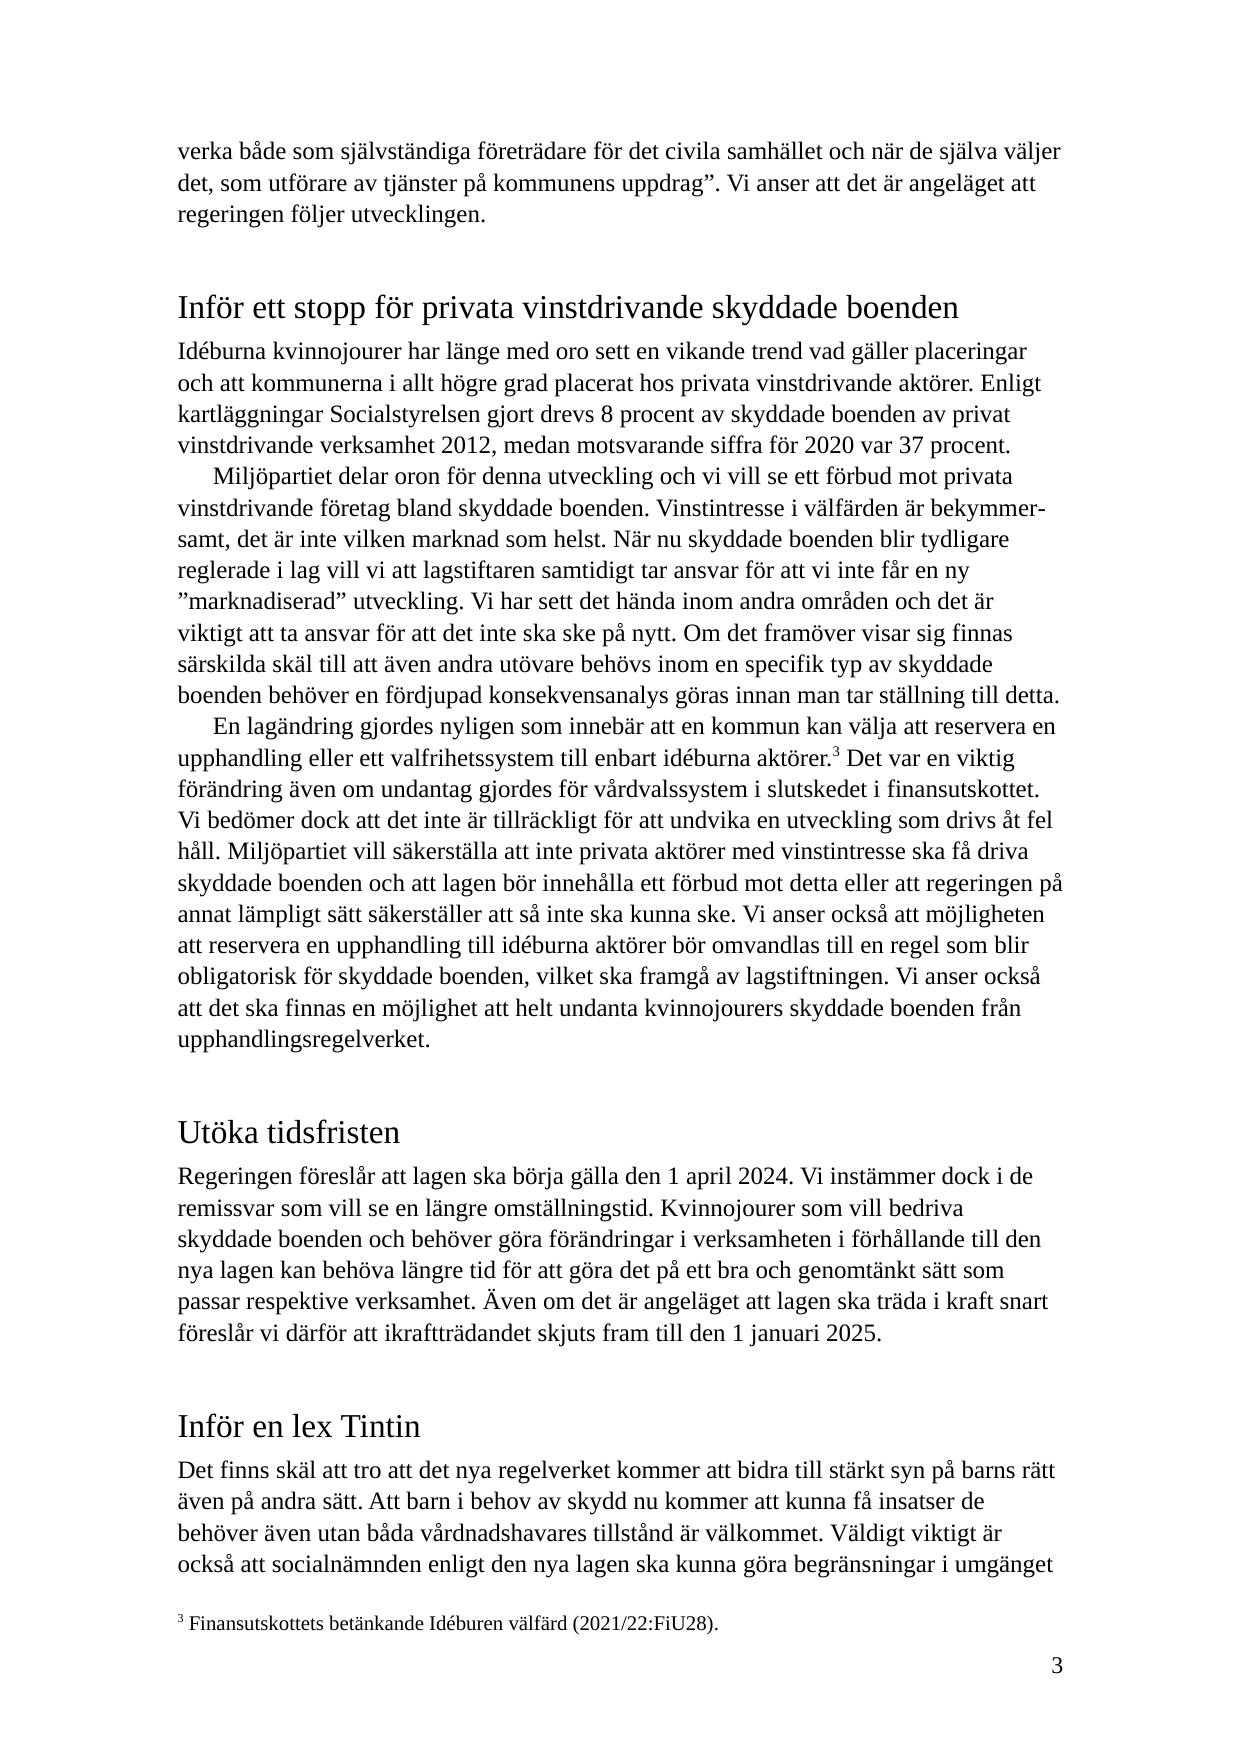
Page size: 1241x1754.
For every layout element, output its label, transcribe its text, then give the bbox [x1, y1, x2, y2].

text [177, 1453, 1063, 1578]
subtitle Utöka tidsfristen [177, 1115, 1063, 1151]
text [177, 134, 1063, 228]
text En lagändring gjordes nyligen som innebär att en kommun kan välja att reservera en upphandling eller ett valfrihetssystem till enbart idéburna aktörer. Det var en viktig förändring även om undantag gjordes för vårdvalssystem i slutskedet i finansutskottet. Vi bedömer dock att det inte är tillräckligt för att undvika en utveckling som drivs åt fel håll. Miljöpartiet vill säkerställa att inte privata aktörer med vinstintresse ska få driva skyddade boenden och att lagen bör innehålla ett förbud mot detta eller att regeringen på annat lämpligt sätt säkerställer att så inte ska kunna ske. Vi anser också att möjligheten att reservera en upphandling till idéburna aktörer bör omvandlas till en regel som blir obligatorisk för skyddade boenden, vilket ska framgå av lagstiftningen. Vi anser också att det ska finnas en möjlighet att helt undanta kvinnojourers skyddade boenden från upphandlingsregelverket. [177, 709, 1063, 1053]
text Regeringen föreslår att lagen ska börja gälla den 1 april 2024. Vi instämmer dock i de remissvar som vill se en längre omställningstid. Kvinnojourer som vill bedriva skyddade boenden och behöver göra förändringar i verksamheten i förhållande till den nya lagen kan behöva längre tid för att göra det på ett bra och genomtänkt sätt som passar respektive verksamhet. Även om det är angeläget att lagen ska träda i kraft snart föreslår vi därför att ikraftträdandet skjuts fram till den 1 januari 2025. [177, 1159, 1063, 1346]
subtitle Inför ett stopp för privata vinstdrivande skyddade boenden [177, 290, 1063, 326]
subtitle Inför en lex Tintin [177, 1409, 1063, 1444]
text Miljöpartiet delar oron för denna utveckling och vi vill se ett förbud mot privata vinstdrivande företag bland skyddade boenden. Vinstintresse i välfärden är bekymmersamt, det är inte vilken marknad som helst. När nu skyddade boenden blir tydligare reglerade i lag vill vi att lagstiftaren samtidigt tar ansvar för att vi inte får en ny ”marknadiserad” utveckling. Vi har sett det hända inom andra områden och det är viktigt att ta ansvar för att det inte ska ske på nytt. Om det framöver visar sig finnas särskilda skäl till att även andra utövare behövs inom en specifik typ av skyddade boenden behöver en fördjupad konsekvensanalys göras innan man tar ställning till detta. [177, 459, 1063, 709]
text Idéburna kvinnojourer har länge med oro sett en vikande trend vad gäller placeringar och att kommunerna i allt högre grad placerat hos privata vinstdrivande aktörer. Enligt kartläggningar Socialstyrelsen gjort drevs 8 procent av skyddade boenden av privat vinstdrivande verksamhet 2012, medan motsvarande siffra för 2020 var 37 procent. [177, 334, 1063, 459]
